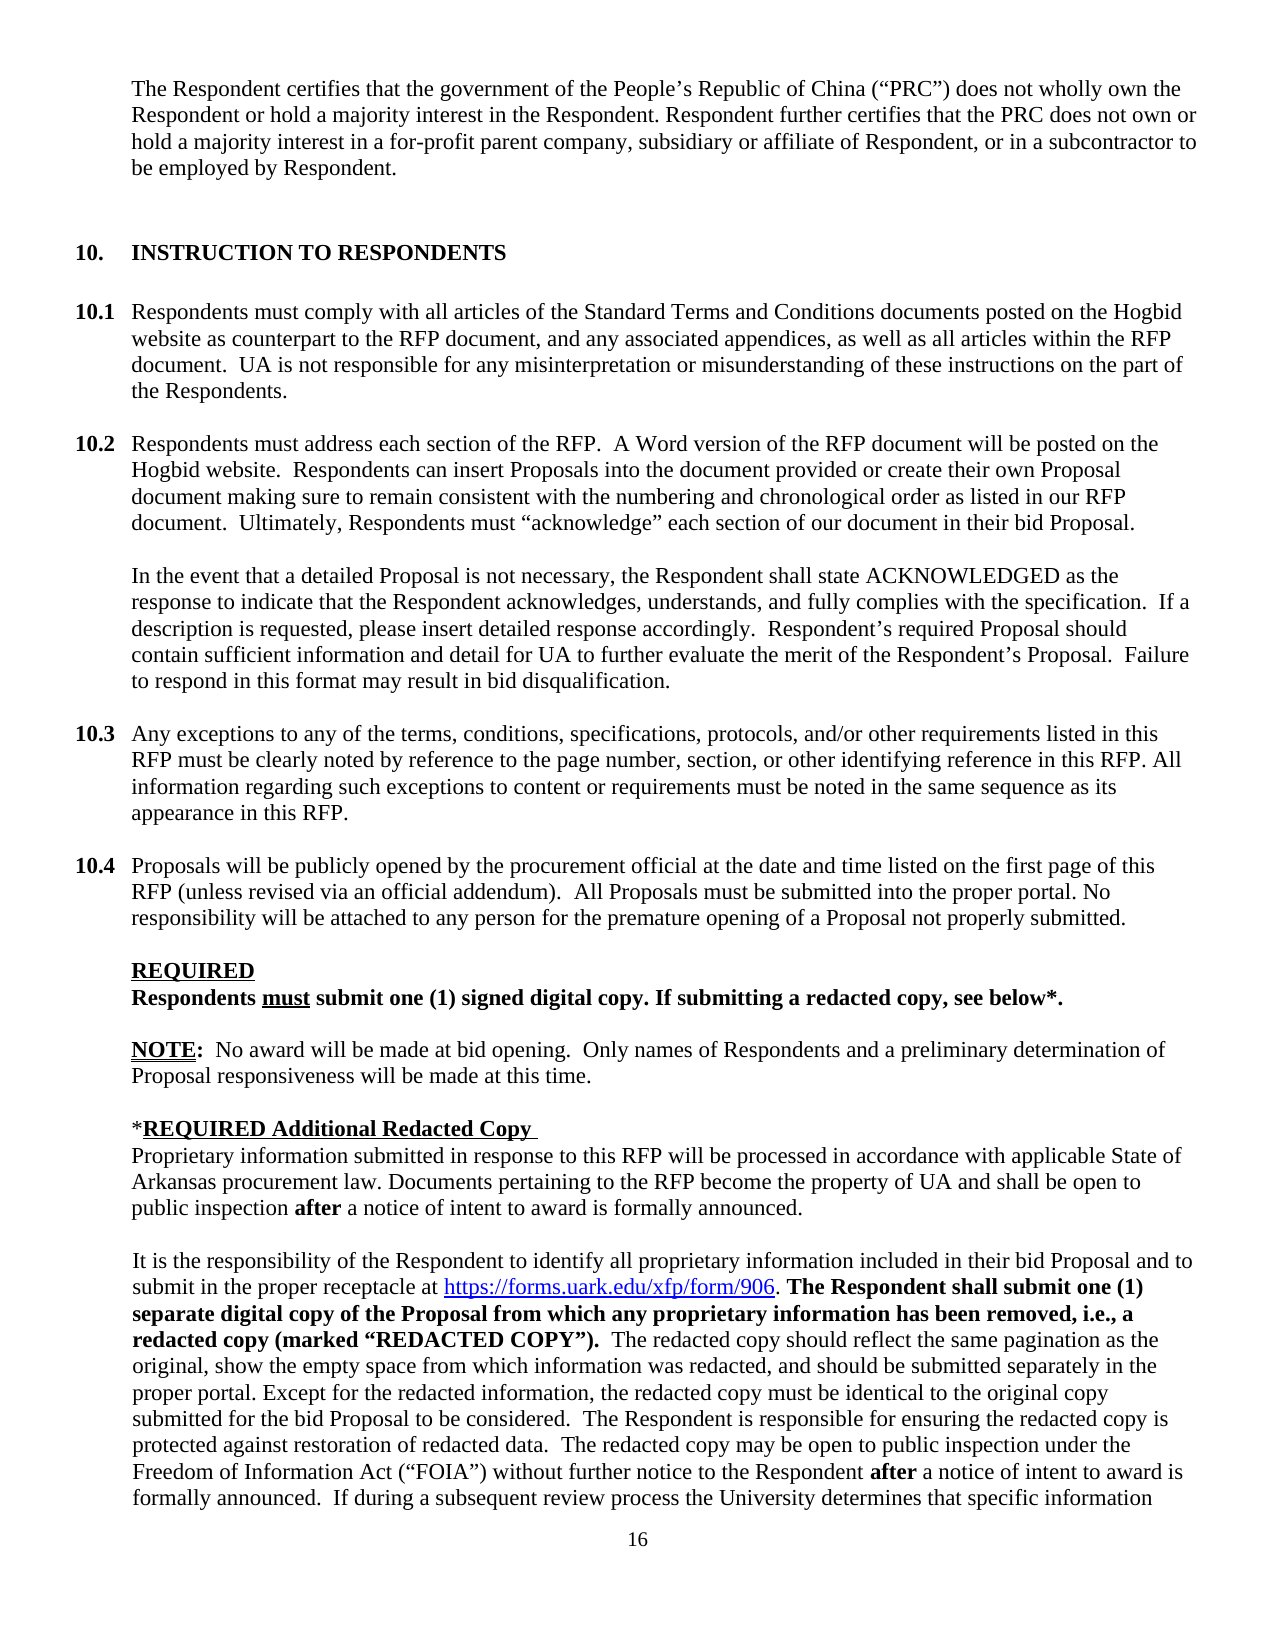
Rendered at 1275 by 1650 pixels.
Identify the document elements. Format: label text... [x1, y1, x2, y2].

text 10.4 Proposals will be publicly opened by the procurement official at the date and time listed on the first page of this RFP (unless revised via an official addendum). All Proposals must be submitted into the proper portal. No responsibility will be attached to any person for the premature opening of a Proposal not properly submitted. [75, 852, 1200, 931]
text In the event that a detailed Proposal is not necessary, the Respondent shall state ACKNOWLEDGED as the response to indicate that the Respondent acknowledges, understands, and fully complies with the specification. If a description is requested, please insert detailed response accordingly. Respondent’s required Proposal should contain sufficient information and detail for UA to further evaluate the merit of the Respondent’s Proposal. Failure to respond in this format may result in bid disqualification. [131, 562, 1200, 694]
text REQUIRED [75, 957, 1200, 983]
text 10. INSTRUCTION TO RESPONDENTS [75, 239, 1200, 266]
text *REQUIRED Additional Redacted Copy [75, 1115, 1200, 1142]
text Respondents must submit one (1) signed digital copy. If submitting a redacted copy, see below*. [75, 983, 1200, 1010]
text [132, 1247, 1200, 1511]
text Proprietary information submitted in response to this RFP will be processed in accordance with applicable State of Arkansas procurement law. Documents pertaining to the RFP become the property of UA and shall be open to public inspection after a notice of intent to award is formally announced. [131, 1142, 1200, 1221]
text 10.2 Respondents must address each section of the RFP. A Word version of the RFP document will be posted on the Hogbid website. Respondents can insert Proposals into the document provided or create their own Proposal document making sure to remain consistent with the numbering and chronological order as listed in our RFP document. Ultimately, Respondents must “acknowledge” each section of our document in their bid Proposal. [75, 430, 1200, 536]
text The Respondent certifies that the government of the People’s Republic of China (“PRC”) does not wholly own the Respondent or hold a majority interest in the Respondent. Respondent further certifies that the PRC does not own or hold a majority interest in a for-profit parent company, subsidiary or affiliate of Respondent, or in a subcontractor to be employed by Respondent. [131, 75, 1200, 180]
text 10.3 Any exceptions to any of the terms, conditions, specifications, protocols, and/or other requirements listed in this RFP must be clearly noted by reference to the page number, section, or other identifying reference in this RFP. All information regarding such exceptions to content or requirements must be noted in the same sequence as its appearance in this RFP. [75, 720, 1200, 825]
text NOTE: No award will be made at bid opening. Only names of Respondents and a preliminary determination of Proposal responsiveness will be made at this time. [75, 1036, 1200, 1089]
text 10.1 Respondents must comply with all articles of the Standard Terms and Conditions documents posted on the Hogbid website as counterpart to the RFP document, and any associated appendices, as well as all articles within the RFP document. UA is not responsible for any misinterpretation or misunderstanding of these instructions on the part of the Respondents. [75, 298, 1200, 404]
